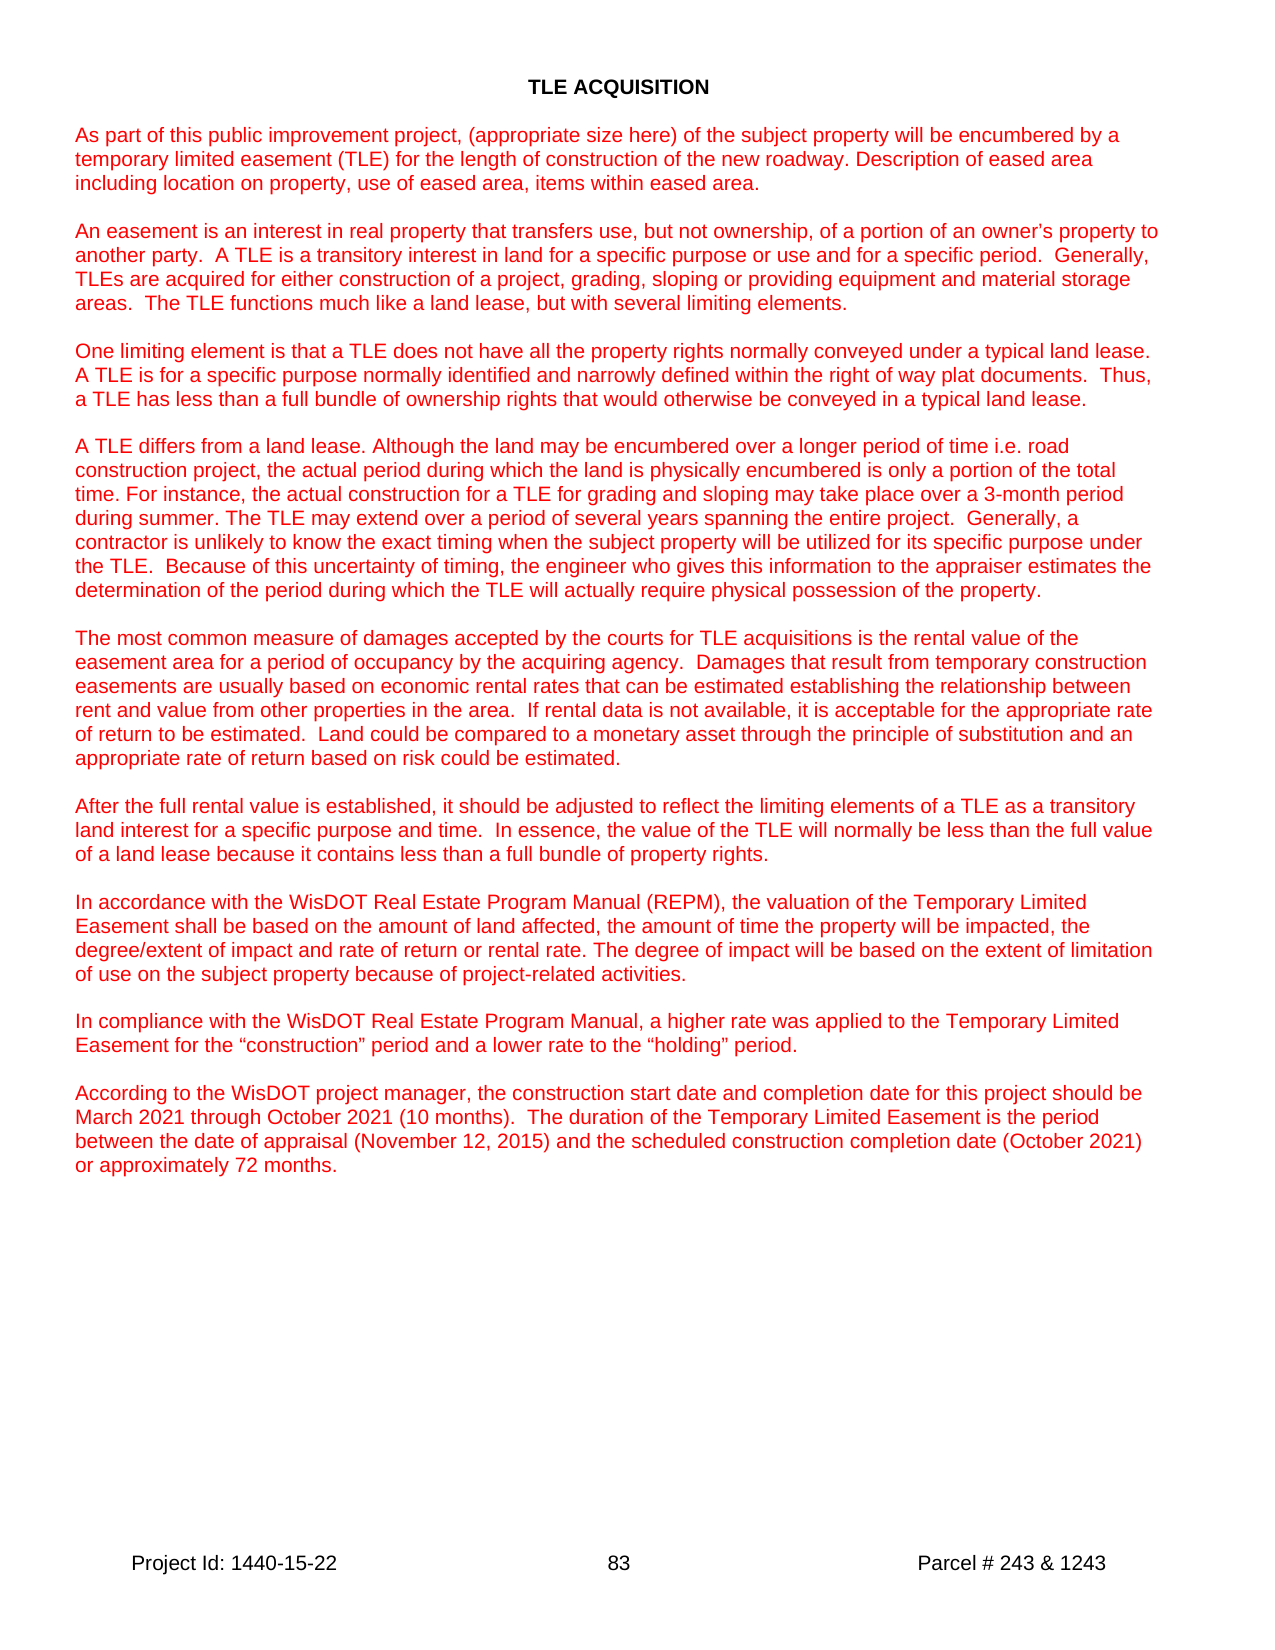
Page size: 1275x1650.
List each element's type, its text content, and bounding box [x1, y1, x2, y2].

text The most common measure of damages accepted by the courts for TLE acquisitions is the rental value of the easement area for a period of occupancy by the acquiring agency. Damages that result from temporary construction easements are usually based on economic rental rates that can be estimated establishing the relationship between rent and value from other properties in the area. If rental data is not available, it is acceptable for the appropriate rate of return to be estimated. Land could be compared to a monetary asset through the principle of substitution and an appropriate rate of return based on risk could be estimated. [75, 626, 1162, 770]
text An easement is an interest in real property that transfers use, but not ownership, of a portion of an owner’s property to another party. A TLE is a transitory interest in land for a specific purpose or use and for a specific period. Generally, TLEs are acquired for either construction of a project, grading, sloping or providing equipment and material storage areas. The TLE functions much like a land lease, but with several limiting elements. [75, 219, 1162, 314]
text In accordance with the WisDOT Real Estate Program Manual (REPM), the valuation of the Temporary Limited Easement shall be based on the amount of land affected, the amount of time the property will be impacted, the degree/extent of impact and rate of return or rental rate. The degree of impact will be based on the extent of limitation of use on the subject property because of project-related activities. [75, 889, 1162, 985]
text One limiting element is that a TLE does not have all the property rights normally conveyed under a typical land lease. A TLE is for a specific purpose normally identified and narrowly defined within the right of way plat documents. Thus, a TLE has less than a full bundle of ownership rights that would otherwise be conveyed in a typical land lease. [75, 338, 1162, 410]
text After the full rental value is established, it should be adjusted to reflect the limiting elements of a TLE as a transitory land interest for a specific purpose and time. In essence, the value of the TLE will normally be less than the full value of a land lease because it contains less than a full bundle of property rights. [75, 794, 1162, 866]
subtitle TLE ACQUISITION [75, 75, 1162, 99]
text A TLE differs from a land lease. Although the land may be encumbered over a longer period of time i.e. road construction project, the actual period during which the land is physically encumbered is only a portion of the total time. For instance, the actual construction for a TLE for grading and sloping may take place over a 3-month period during summer. The TLE may extend over a period of several years spanning the entire project. Generally, a contractor is unlikely to know the exact timing when the subject property will be utilized for its specific purpose under the TLE. Because of this uncertainty of timing, the engineer who gives this information to the appraiser estimates the determination of the period during which the TLE will actually require physical possession of the property. [75, 434, 1162, 602]
text According to the WisDOT project manager, the construction start date and completion date for this project should be March 2021 through October 2021 (10 months). The duration of the Temporary Limited Easement is the period between the date of appraisal (November 12, 2015) and the scheduled construction completion date (October 2021) or approximately 72 months. [75, 1081, 1162, 1177]
text In compliance with the WisDOT Real Estate Program Manual, a higher rate was applied to the Temporary Limited Easement for the “construction” period and a lower rate to the “holding” period. [75, 1009, 1162, 1057]
text As part of this public improvement project, (appropriate size here) of the subject property will be encumbered by a temporary limited easement (TLE) for the length of construction of the new roadway. Description of eased area including location on property, use of eased area, items within eased area. [75, 123, 1162, 195]
